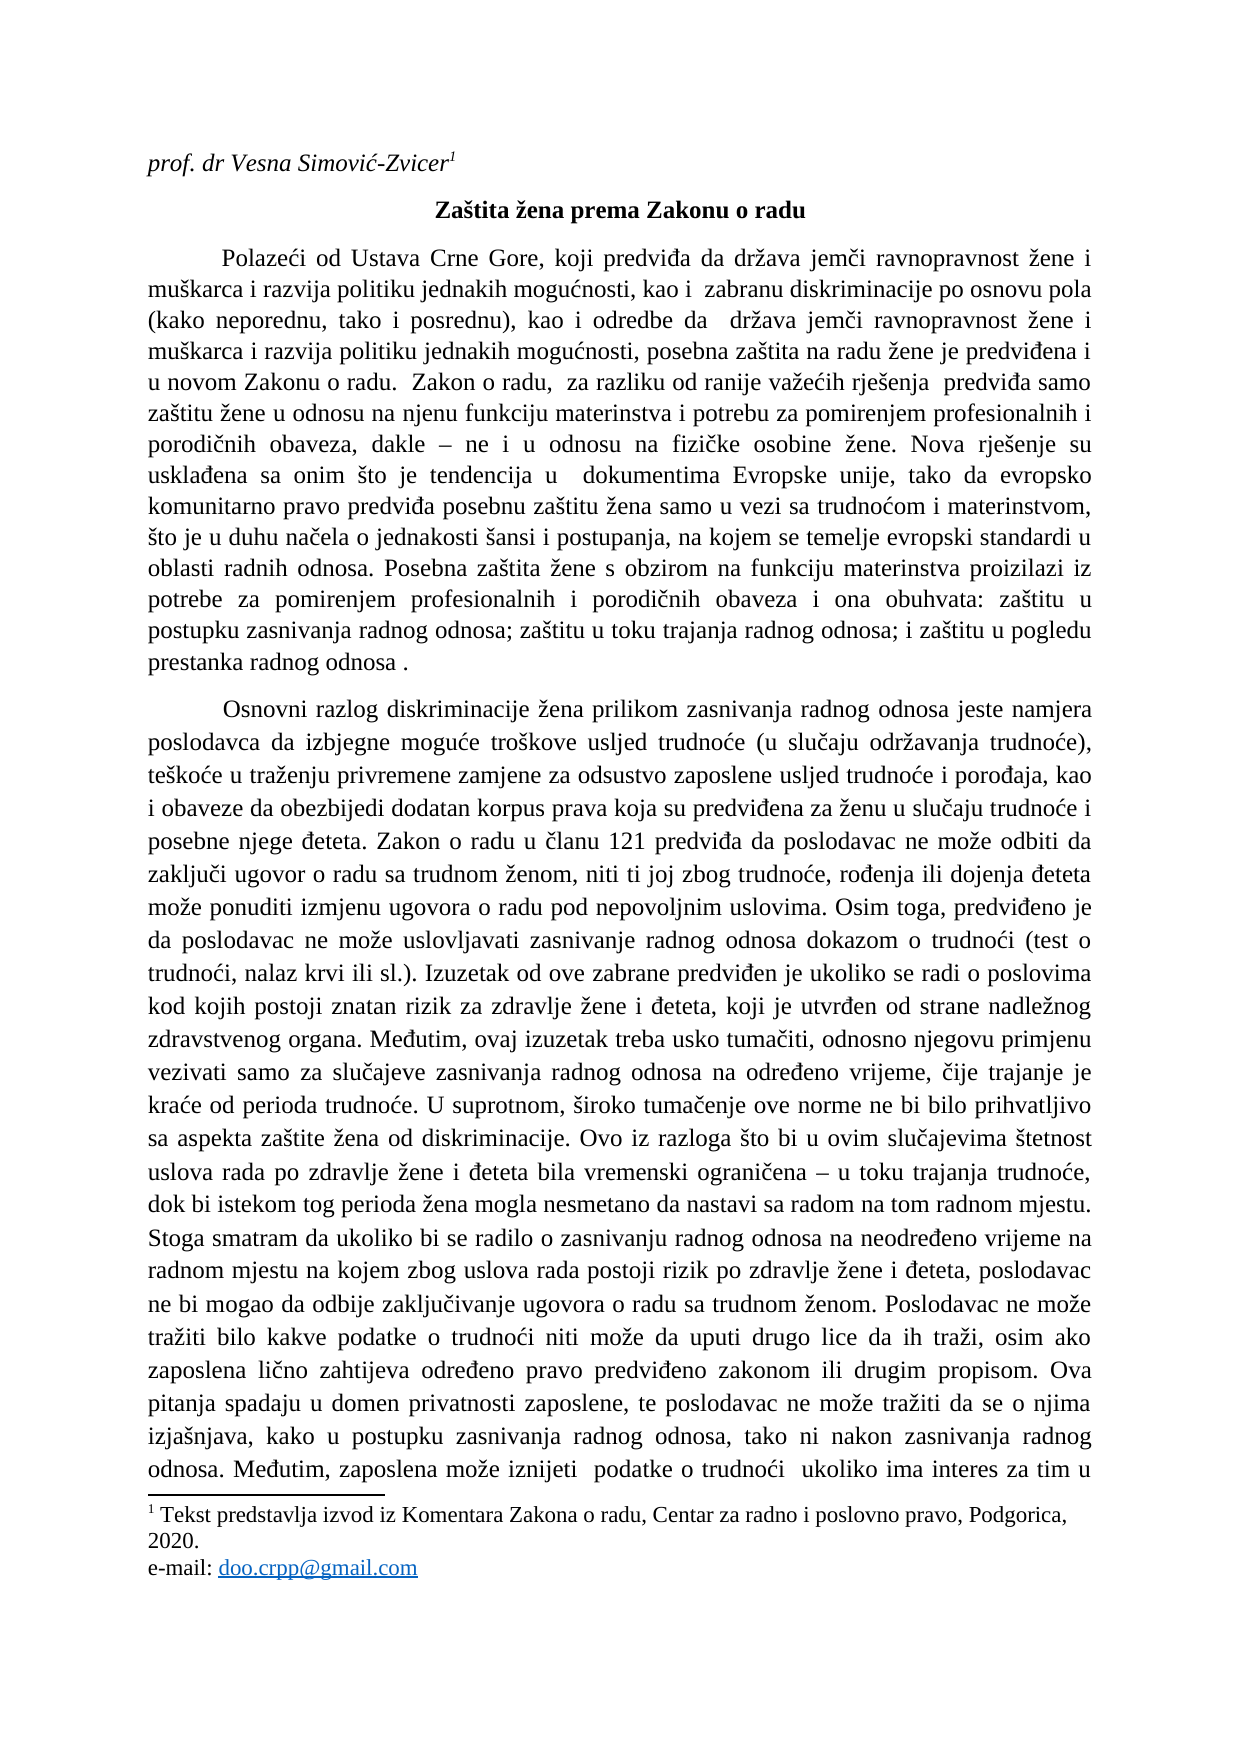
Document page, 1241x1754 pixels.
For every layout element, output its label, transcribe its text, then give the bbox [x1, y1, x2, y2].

text prof. dr Vesna Simović-Zvicer [148, 148, 1093, 176]
text Polazeći od Ustava Crne Gore, koji predviđa da država jemči ravnopravnost žene i muškarca i razvija politiku jednakih mogućnosti, kao i zabranu diskriminacije po osnovu pola (kako neporednu, tako i posrednu), kao i odredbe da država jemči ravnopravnost žene i muškarca i razvija politiku jednakih mogućnosti, posebna zaštita na radu žene je predviđena i u novom Zakonu o radu. Zakon o radu, za razliku od ranije važećih rješenja predviđa samo zaštitu žene u odnosu na njenu funkciju materinstva i potrebu za pomirenjem profesionalnih i porodičnih obaveza, dakle – ne i u odnosu na fizičke osobine žene. Nova rješenje su usklađena sa onim što je tendencija u dokumentima Evropske unije, tako da evropsko komunitarno pravo predviđa posebnu zaštitu žena samo u vezi sa trudnoćom i materinstvom, što je u duhu načela o jednakosti šansi i postupanja, na kojem se temelje evropski standardi u oblasti radnih odnosa. Posebna zaštita žene s obzirom na funkciju materinstva proizilazi iz potrebe za pomirenjem profesionalnih i porodičnih obaveza i ona obuhvata: zaštitu u postupku zasnivanja radnog odnosa; zaštitu u toku trajanja radnog odnosa; i zaštitu u pogledu prestanka radnog odnosa . [148, 243, 1093, 675]
text Zaštita žena prema Zakonu o radu [148, 195, 1093, 224]
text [148, 694, 1093, 1482]
